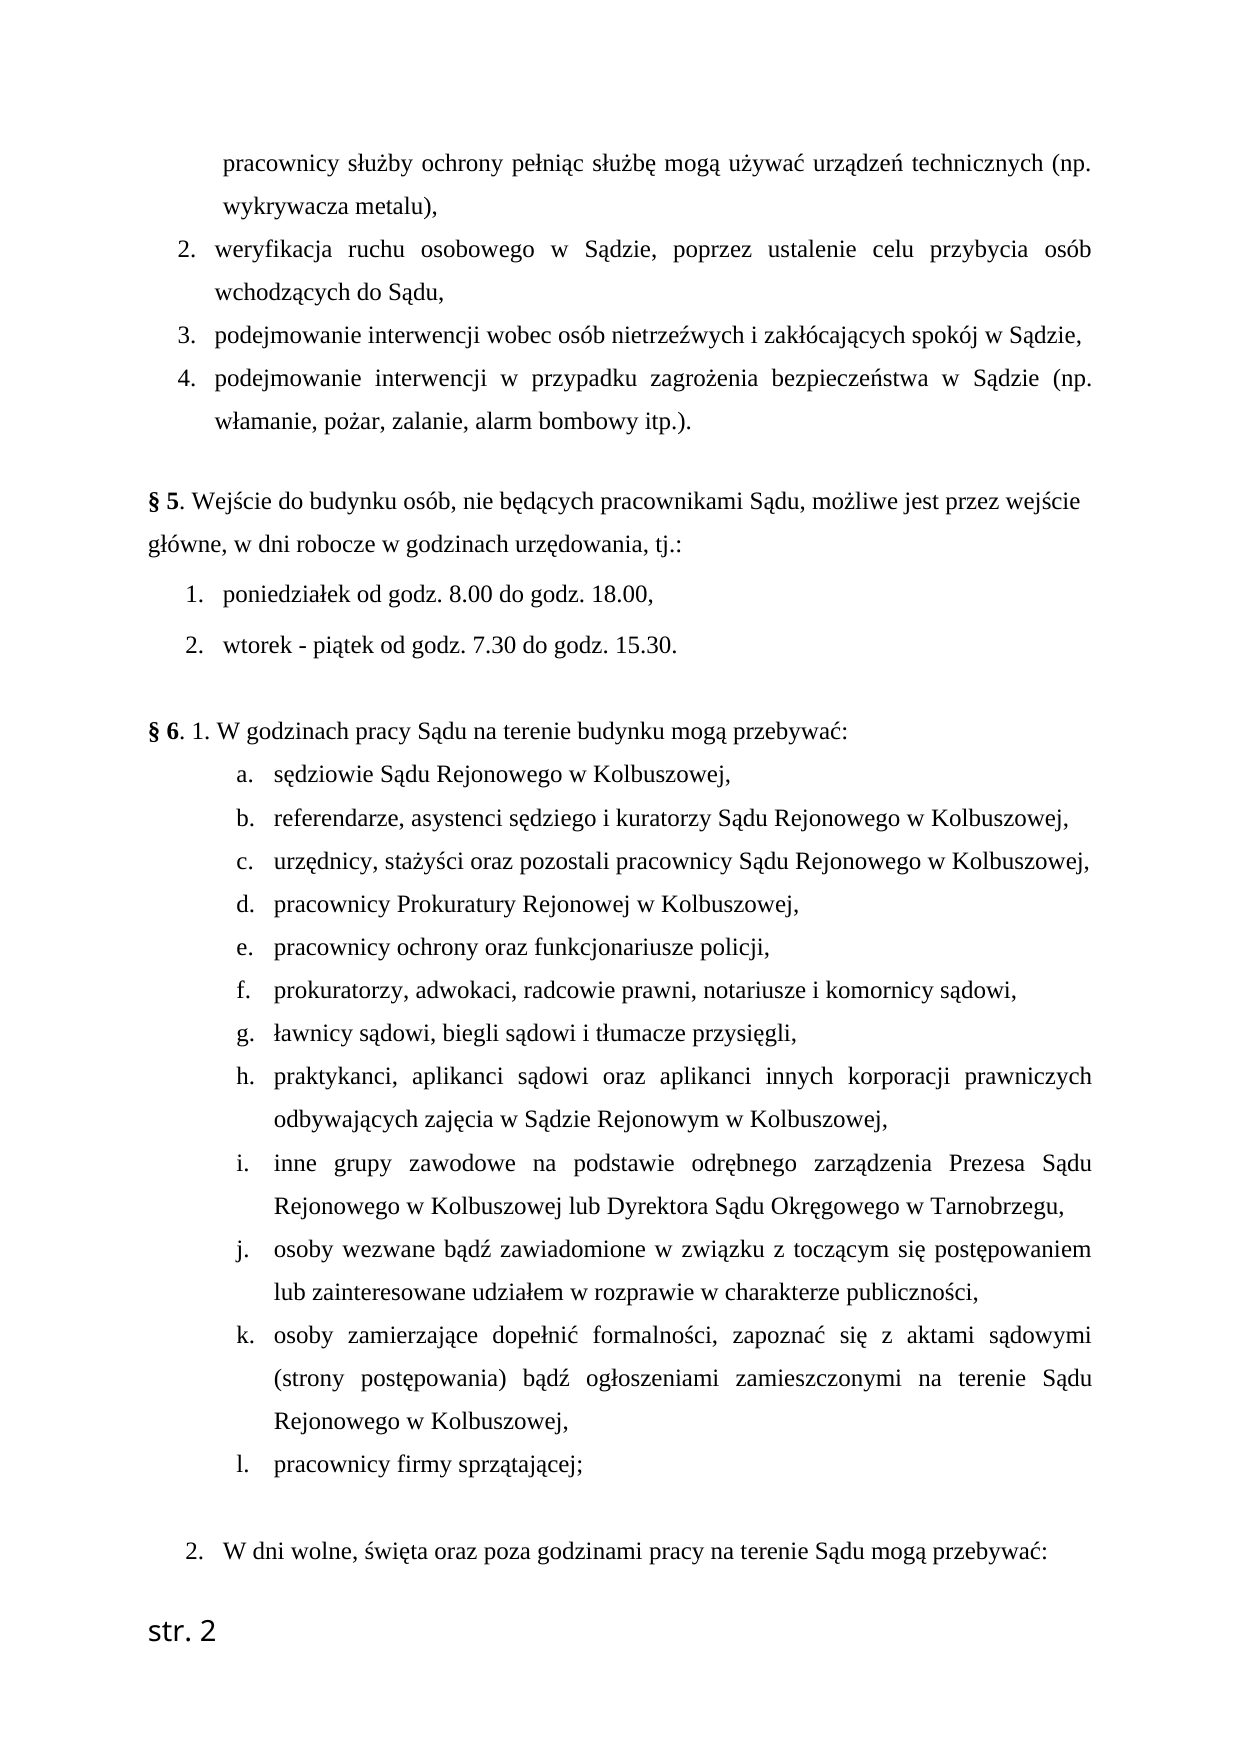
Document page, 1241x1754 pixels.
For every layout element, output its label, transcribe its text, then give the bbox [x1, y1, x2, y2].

list osoby zamierzające dopełnić formalności, zapoznać się z aktami sądowymi (strony postępowania) bądź ogłoszeniami zamieszczonymi na terenie Sądu Rejonowego w Kolbuszowej, [236, 1320, 1093, 1435]
list weryfikacja ruchu osobowego w Sądzie, poprzez ustalenie celu przybycia osób wchodzących do Sądu, [177, 234, 1093, 306]
list W dni wolne, święta oraz poza godzinami pracy na terenie Sądu mogą przebywać: [185, 1536, 1093, 1564]
text § 5. Wejście do budynku osób, nie będących pracownikami Sądu, możliwe jest przez wejście główne, w dni robocze w godzinach urzędowania, tj.: [148, 486, 1093, 558]
list prokuratorzy, adwokaci, radcowie prawni, notariusze i komornicy sądowi, [236, 975, 1093, 1004]
list pracownicy firmy sprzątającej; [236, 1449, 1093, 1478]
list inne grupy zawodowe na podstawie odrębnego zarządzenia Prezesa Sądu Rejonowego w Kolbuszowej lub Dyrektora Sądu Okręgowego w Tarnobrzegu, [236, 1148, 1093, 1219]
list wtorek - piątek od godz. 7.30 do godz. 15.30. [185, 630, 1093, 659]
list poniedziałek od godz. 8.00 do godz. 18.00, [185, 579, 1093, 608]
list pracownicy ochrony oraz funkcjonariusze policji, [236, 932, 1093, 961]
list podejmowanie interwencji wobec osób nietrzeźwych i zakłócających spokój w Sądzie, [177, 320, 1093, 349]
list ławnicy sądowi, biegli sądowi i tłumacze przysięgli, [236, 1018, 1093, 1047]
list podejmowanie interwencji w przypadku zagrożenia bezpieczeństwa w Sądzie (np. włamanie, pożar, zalanie, alarm bombowy itp.). [177, 363, 1093, 435]
list referendarze, asystenci sędziego i kuratorzy Sądu Rejonowego w Kolbuszowej, [236, 803, 1093, 831]
list urzędnicy, stażyści oraz pozostali pracownicy Sądu Rejonowego w Kolbuszowej, [236, 846, 1093, 874]
list osoby wezwane bądź zawiadomione w związku z toczącym się postępowaniem lub zainteresowane udziałem w rozprawie w charakterze publiczności, [236, 1234, 1093, 1306]
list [185, 148, 1093, 219]
list pracownicy Prokuratury Rejonowej w Kolbuszowej, [236, 889, 1093, 918]
text § 6. 1. W godzinach pracy Sądu na terenie budynku mogą przebywać: [148, 716, 1093, 745]
list sędziowie Sądu Rejonowego w Kolbuszowej, [236, 759, 1093, 788]
list praktykanci, aplikanci sądowi oraz aplikanci innych korporacji prawniczych odbywających zajęcia w Sądzie Rejonowym w Kolbuszowej, [236, 1061, 1093, 1133]
